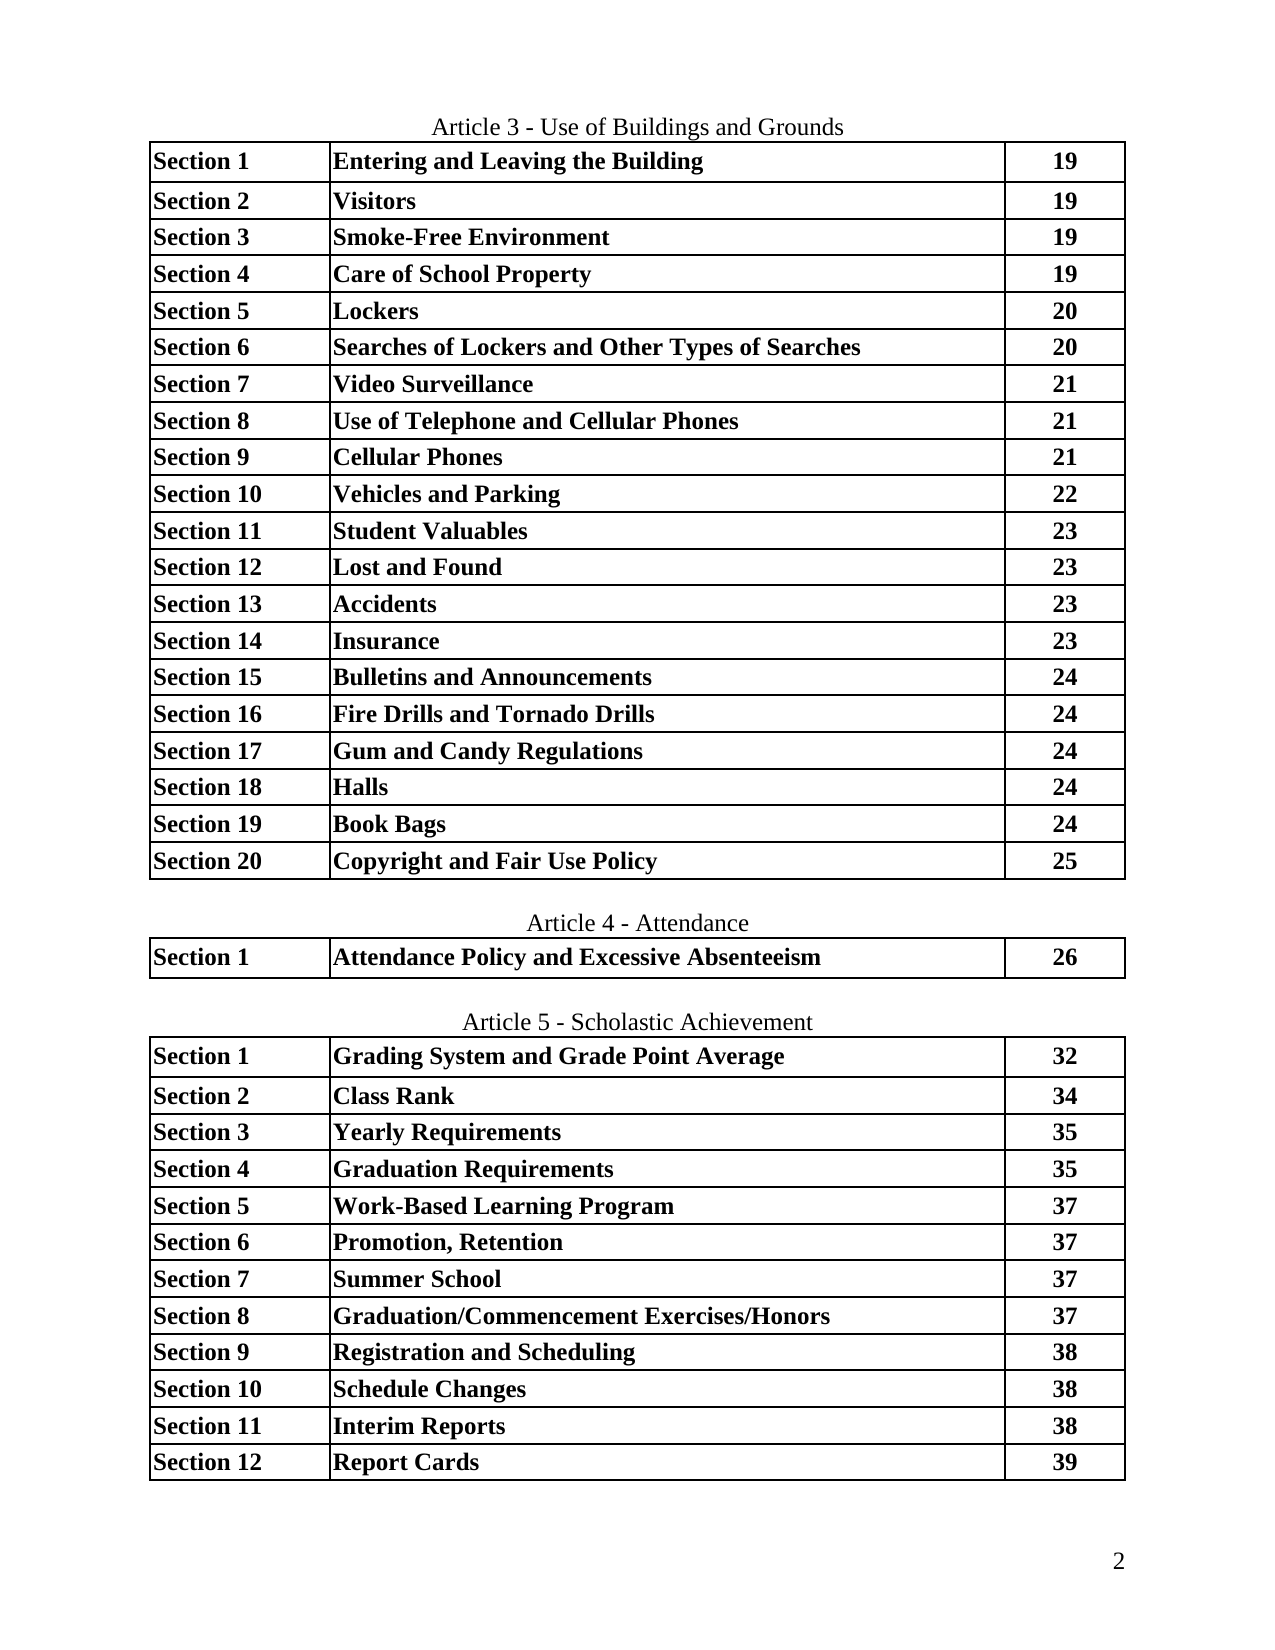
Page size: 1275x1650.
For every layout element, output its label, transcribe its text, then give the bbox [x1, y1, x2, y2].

table_cell 24 [1006, 733, 1124, 767]
table_cell Section 8 [151, 1298, 329, 1332]
table_cell Copyright and Fair Use Policy [331, 843, 1004, 877]
table_header Grading System and Grade Point Average [331, 1038, 1004, 1076]
table_cell Section 5 [151, 293, 329, 327]
table_cell Schedule Changes [331, 1371, 1004, 1406]
table_cell 20 [1006, 330, 1124, 364]
table_cell 39 [1006, 1445, 1124, 1479]
table_cell Lockers [331, 293, 1004, 327]
table_cell Report Cards [331, 1445, 1004, 1479]
table_cell Section 2 [151, 1078, 329, 1112]
table_cell 23 [1006, 586, 1124, 621]
table_cell 24 [1006, 696, 1124, 731]
table_cell Section 17 [151, 733, 329, 767]
table_cell Halls [331, 770, 1004, 804]
table_cell Bulletins and Announcements [331, 660, 1004, 694]
table_cell 23 [1006, 513, 1124, 547]
table_cell 21 [1006, 440, 1124, 474]
table_cell Section 13 [151, 586, 329, 621]
table_header 19 [1006, 143, 1124, 181]
table_cell Section 12 [151, 550, 329, 584]
table_cell 34 [1006, 1078, 1124, 1112]
table_cell Insurance [331, 623, 1004, 657]
table_cell Accidents [331, 586, 1004, 621]
table_header Section 1 [151, 1038, 329, 1076]
table_cell 22 [1006, 476, 1124, 511]
table_cell Class Rank [331, 1078, 1004, 1112]
table_cell Work-Based Learning Program [331, 1188, 1004, 1222]
table_header 32 [1006, 1038, 1124, 1076]
table_cell Section 15 [151, 660, 329, 694]
table_cell 38 [1006, 1371, 1124, 1406]
title Article 5 - Scholastic Achievement [150, 1007, 1125, 1036]
table_cell 25 [1006, 843, 1124, 877]
table_cell Visitors [331, 183, 1004, 217]
table_cell Section 11 [151, 513, 329, 547]
table_header Entering and Leaving the Building [331, 143, 1004, 181]
table_cell Section 7 [151, 366, 329, 401]
table_cell Vehicles and Parking [331, 476, 1004, 511]
table_cell Fire Drills and Tornado Drills [331, 696, 1004, 731]
table_cell Section 10 [151, 476, 329, 511]
table_cell Section 18 [151, 770, 329, 804]
table_cell 20 [1006, 293, 1124, 327]
table_cell 24 [1006, 806, 1124, 841]
table_cell Section 8 [151, 403, 329, 437]
table_cell Student Valuables [331, 513, 1004, 547]
table_cell 37 [1006, 1188, 1124, 1222]
title Article 4 - Attendance [150, 908, 1125, 937]
table_cell Searches of Lockers and Other Types of Searches [331, 330, 1004, 364]
table_cell 35 [1006, 1151, 1124, 1186]
table_cell Section 9 [151, 440, 329, 474]
table_cell Section 2 [151, 183, 329, 217]
table_cell 35 [1006, 1115, 1124, 1149]
table_cell 19 [1006, 183, 1124, 217]
table_cell Section 4 [151, 1151, 329, 1186]
table_cell Section 6 [151, 1225, 329, 1259]
table_cell Section 11 [151, 1408, 329, 1442]
table_cell Lost and Found [331, 550, 1004, 584]
table_header Section 1 [151, 939, 329, 977]
table_cell Section 16 [151, 696, 329, 731]
table_cell 24 [1006, 660, 1124, 694]
table_cell 23 [1006, 623, 1124, 657]
table_cell 23 [1006, 550, 1124, 584]
title Article 3 - Use of Buildings and Grounds [150, 112, 1125, 141]
table_cell Smoke-Free Environment [331, 220, 1004, 254]
table_cell Use of Telephone and Cellular Phones [331, 403, 1004, 437]
table_cell 19 [1006, 220, 1124, 254]
table_cell Section 5 [151, 1188, 329, 1222]
table_cell Section 3 [151, 1115, 329, 1149]
table_cell Section 20 [151, 843, 329, 877]
table_header Attendance Policy and Excessive Absenteeism [331, 939, 1004, 977]
table_cell 37 [1006, 1298, 1124, 1332]
table_cell Gum and Candy Regulations [331, 733, 1004, 767]
table_cell Section 3 [151, 220, 329, 254]
table_cell 21 [1006, 366, 1124, 401]
table_cell Section 10 [151, 1371, 329, 1406]
table_cell Yearly Requirements [331, 1115, 1004, 1149]
table_cell 38 [1006, 1408, 1124, 1442]
table_cell 38 [1006, 1335, 1124, 1369]
table_cell 24 [1006, 770, 1124, 804]
table_cell 37 [1006, 1261, 1124, 1296]
table_cell Promotion, Retention [331, 1225, 1004, 1259]
table_cell 37 [1006, 1225, 1124, 1259]
table_cell 21 [1006, 403, 1124, 437]
table_cell Care of School Property [331, 256, 1004, 291]
table_cell Graduation Requirements [331, 1151, 1004, 1186]
table_cell Video Surveillance [331, 366, 1004, 401]
table_cell Section 12 [151, 1445, 329, 1479]
table_cell Book Bags [331, 806, 1004, 841]
table_cell Registration and Scheduling [331, 1335, 1004, 1369]
table_header Section 1 [151, 143, 329, 181]
table_cell 19 [1006, 256, 1124, 291]
table_cell Section 7 [151, 1261, 329, 1296]
table_cell Section 6 [151, 330, 329, 364]
table_cell Summer School [331, 1261, 1004, 1296]
table_cell Section 9 [151, 1335, 329, 1369]
table_header 26 [1006, 939, 1124, 977]
table_cell Section 4 [151, 256, 329, 291]
table_cell Cellular Phones [331, 440, 1004, 474]
table_cell Section 14 [151, 623, 329, 657]
table_cell Interim Reports [331, 1408, 1004, 1442]
table_cell Graduation/Commencement Exercises/Honors [331, 1298, 1004, 1332]
table_cell Section 19 [151, 806, 329, 841]
